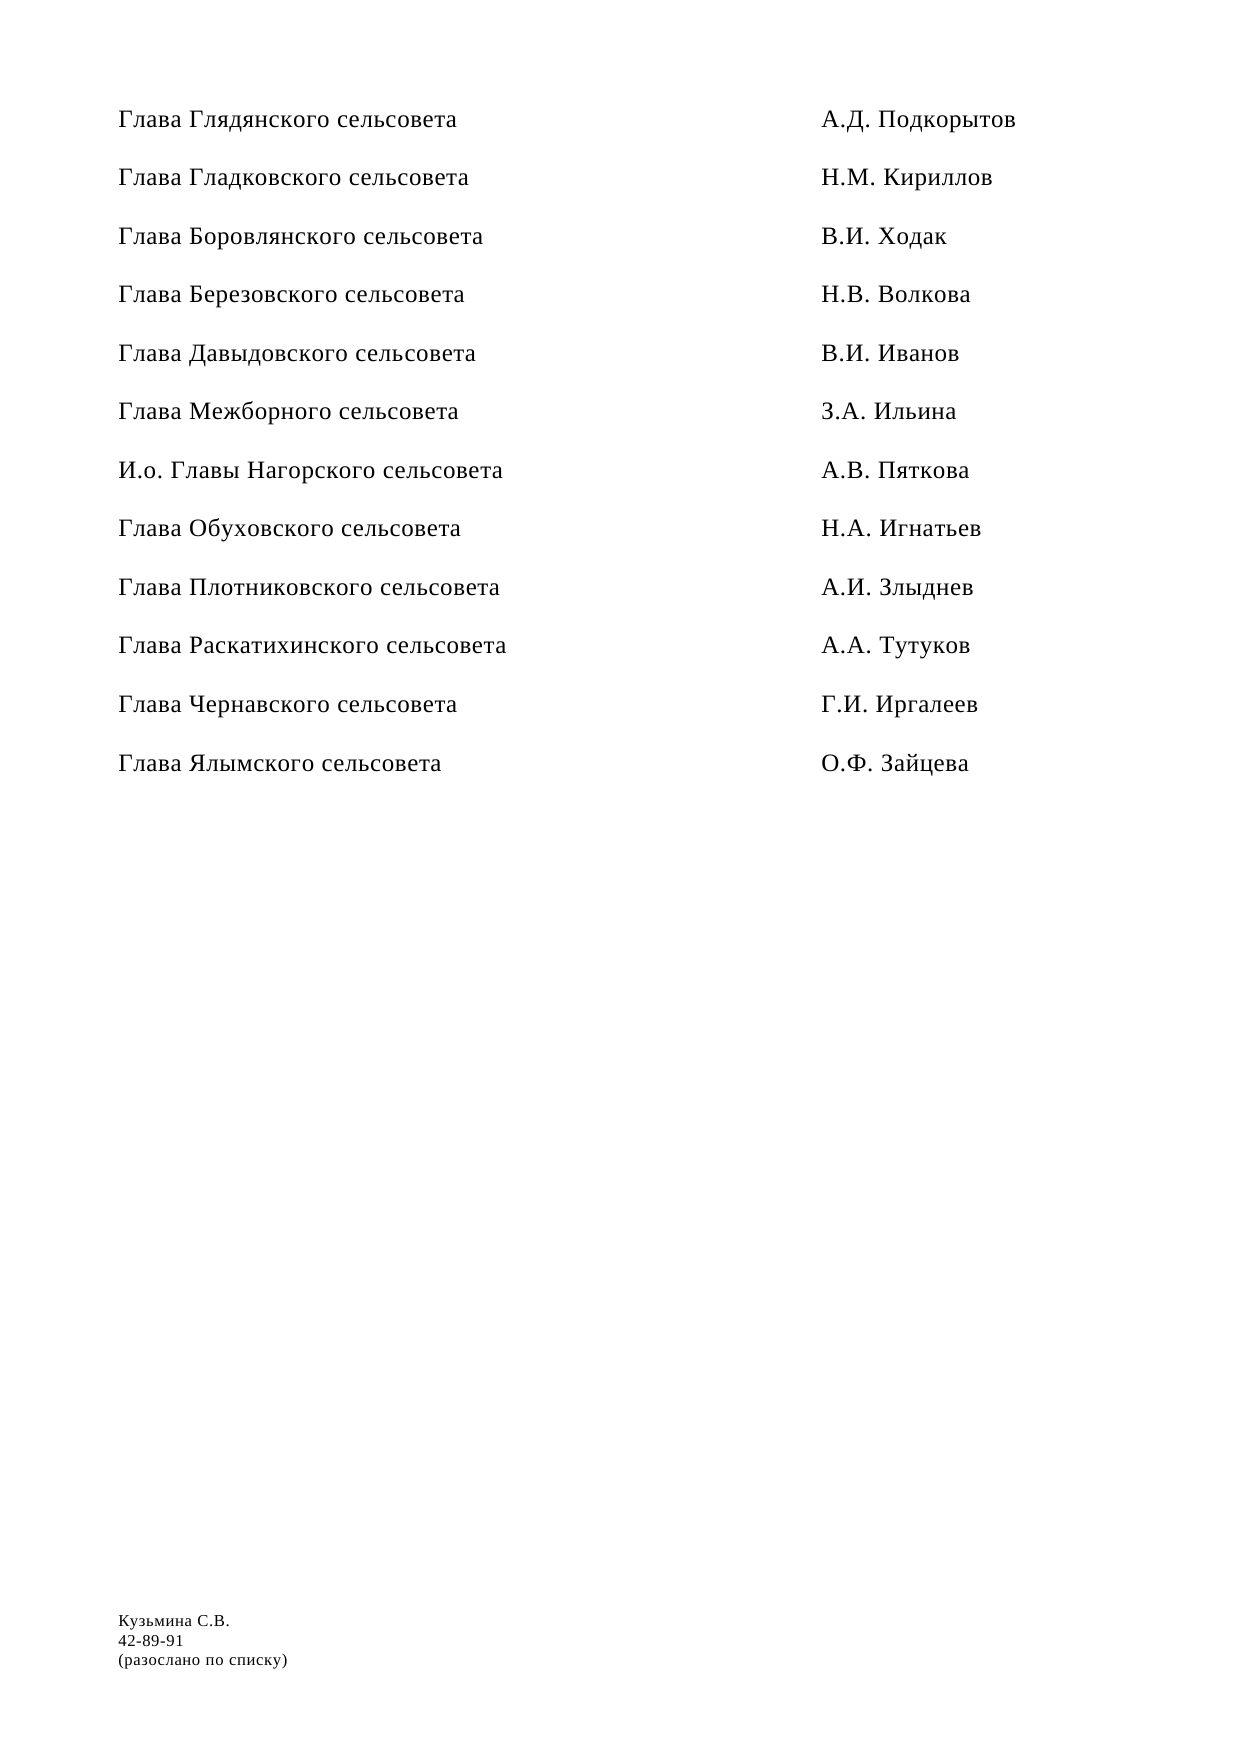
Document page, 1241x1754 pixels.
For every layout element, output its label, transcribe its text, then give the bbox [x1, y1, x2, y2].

text Кузьмина С.В. [118, 1611, 1152, 1630]
table_cell Н.А. Игнатьев [811, 514, 1103, 571]
table_cell Глава Плотниковского сельсовета [107, 572, 809, 629]
table_cell Глава Межборного сельсовета [107, 396, 809, 454]
table_cell Н.В. Волкова [811, 279, 1103, 337]
table_cell В.И. Ходак [811, 221, 1103, 278]
table_cell Глава Чернавского сельсовета [107, 689, 809, 747]
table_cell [107, 75, 809, 161]
text (разослано по списку) [118, 1649, 1152, 1669]
table_cell Глава Давыдовского сельсовета [107, 338, 809, 395]
table_cell Глава Обуховского сельсовета [107, 514, 809, 571]
text 42-89-91 [118, 1630, 1152, 1649]
table_cell Глава Боровлянского сельсовета [107, 221, 809, 278]
table_cell А.И. Злыднев [811, 572, 1103, 629]
table_cell Г.И. Иргалеев [811, 689, 1103, 747]
table_cell Глава Гладковского сельсовета [107, 162, 809, 220]
table_cell Н.М. Кириллов [811, 162, 1103, 220]
table_cell А.Д. Подкорытов [811, 75, 1103, 161]
table_cell А.А. Тутуков [811, 631, 1103, 688]
table_cell В.И. Иванов [811, 338, 1103, 395]
table_cell Глава Раскатихинского сельсовета [107, 631, 809, 688]
table_cell Глава Ялымского сельсовета [107, 748, 809, 805]
table_cell А.В. Пяткова [811, 455, 1103, 512]
table_cell О.Ф. Зайцева [811, 748, 1103, 805]
table_cell И.о. Главы Нагорского сельсовета [107, 455, 809, 512]
table_cell З.А. Ильина [811, 396, 1103, 454]
table_cell Глава Березовского сельсовета [107, 279, 809, 337]
